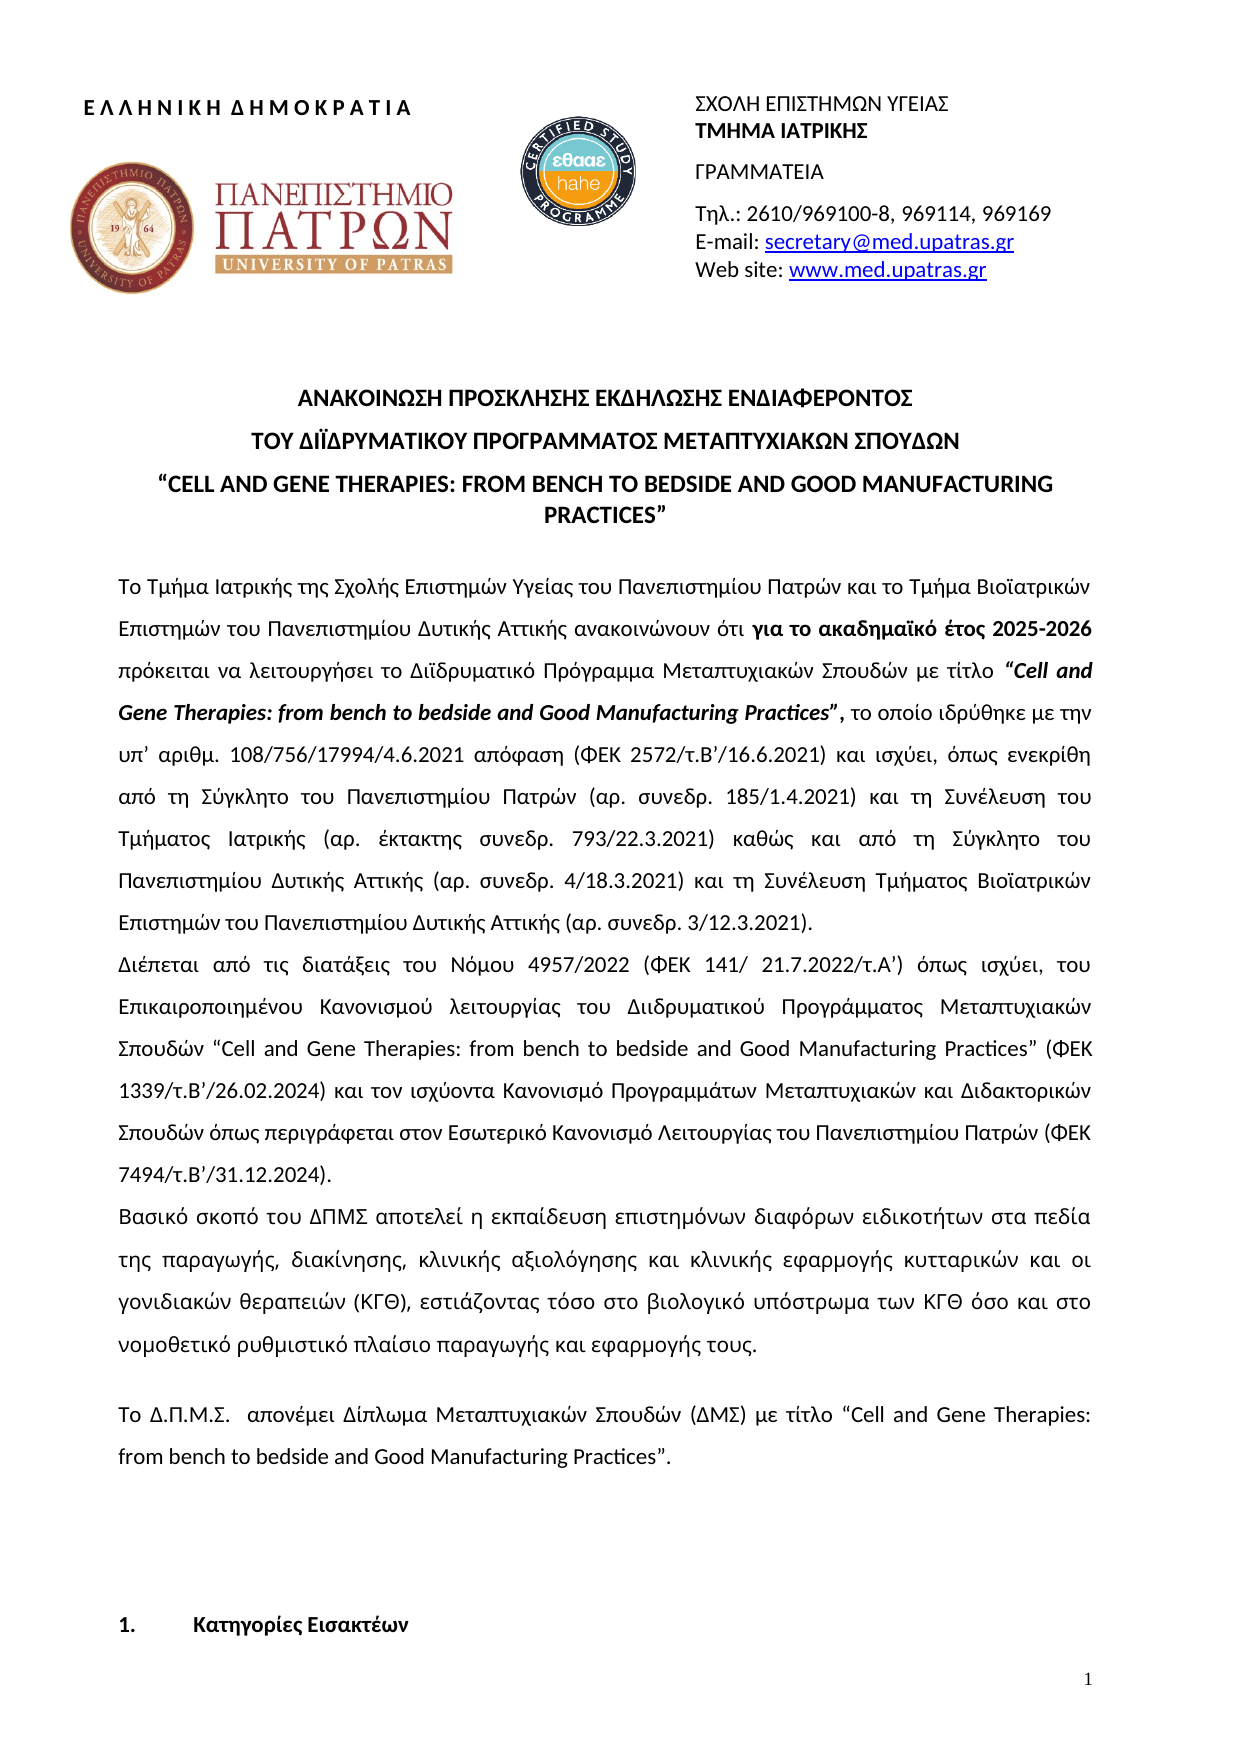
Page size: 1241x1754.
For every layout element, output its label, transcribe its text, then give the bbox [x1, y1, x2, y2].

text ΑΝΑΚΟΙΝΩΣΗ ΠΡΟΣΚΛΗΣΗΣ ΕΚΔΗΛΩΣΗΣ ΕΝΔΙΑΦΕΡΟΝΤΟΣ [118, 382, 1092, 413]
table_header [480, 89, 675, 339]
text Το Δ.Π.Μ.Σ. απονέμει Δίπλωμα Μεταπτυχιακών Σπουδών (ΔΜΣ) με τίτλο “Cell and Gene Therapies: from bench to bedside and Good Manufacturing Practices”. [118, 1401, 1092, 1471]
text ΤΟΥ ΔΙΪΔΡΥΜΑΤΙΚΟΥ ΠρόγραμμαΤΟΣ Μεταπτυχιακών σπουδών [118, 425, 1092, 456]
text Βασικό σκοπό του ΔΠΜΣ αποτελεί η εκπαίδευση επιστημόνων διαφόρων ειδικοτήτων στα πεδία της παραγωγής, διακίνησης, κλινικής αξιολόγησης και κλινικής εφαρμογής κυτταρικών και οι γονιδιακών θεραπειών (ΚΓΘ), εστιάζοντας τόσο στο βιολογικό υπόστρωμα των ΚΓΘ όσο και στο νομοθετικό ρυθμιστικό πλαίσιο παραγωγής και εφαρμογής τους. [118, 1202, 1092, 1358]
table_header ΣΧΟΛΗ ΕΠΙΣΤΗΜΩΝ ΥΓΕΙΑΣ ΤΜΗΜΑ ΙΑΤΡΙΚΗΣ ΓΡΑΜΜΑΤΕΙΑ Τηλ.: 2610/969100-8, 969114, 969169 E-mail: secretary@med.upatras.gr Web site: www.med.upatras.gr [675, 89, 1180, 339]
picture [520, 116, 636, 226]
text “Cell and Gene Therapies: from bench to bedside and Good Manufacturing PracticeS” [118, 468, 1092, 529]
list Κατηγορίες Εισακτέων [118, 1610, 1092, 1638]
text Το Τμήμα Ιατρικής της Σχολής Επιστημών Υγείας του Πανεπιστημίου Πατρών και το Τμήμα Βιοϊατρικών Επιστημών του Πανεπιστημίου Δυτικής Αττικής ανακοινώνουν ότι για το ακαδημαϊκό έτος 2025-2026 πρόκειται να λειτουργήσει το Διϊδρυματικό Πρόγραμμα Μεταπτυχιακών Σπουδών με τίτλο “Cell and Gene Therapies: from bench to bedside and Good Manufacturing Practices”, το οποίο ιδρύθηκε με την υπ’ αριθμ. 108/756/17994/4.6.2021 απόφαση (ΦΕΚ 2572/τ.Β’/16.6.2021) και ισχύει, όπως ενεκρίθη από τη Σύγκλητο του Πανεπιστημίου Πατρών (αρ. συνεδρ. 185/1.4.2021) και τη Συνέλευση του Τμήματος Ιατρικής (αρ. έκτακτης συνεδρ. 793/22.3.2021) καθώς και από τη Σύγκλητο του Πανεπιστημίου Δυτικής Αττικής (αρ. συνεδρ. 4/18.3.2021) και τη Συνέλευση Τμήματος Βιοϊατρικών Επιστημών του Πανεπιστημίου Δυτικής Αττικής (αρ. συνεδρ. 3/12.3.2021). [118, 572, 1092, 936]
text Διέπεται από τις διατάξεις του Νόμου 4957/2022 (ΦΕΚ 141/ 21.7.2022/τ.Α’) όπως ισχύει, του Επικαιροποιημένου Κανονισμού λειτουργίας του Διιδρυματικού Προγράμματος Μεταπτυχιακών Σπουδών “Cell and Gene Therapies: from bench to bedside and Good Manufacturing Practices” (ΦΕΚ 1339/τ.Β’/26.02.2024) και τον ισχύοντα Κανονισμό Προγραμμάτων Μεταπτυχιακών και Διδακτορικών Σπουδών όπως περιγράφεται στον Εσωτερικό Κανονισμό Λειτουργίας του Πανεπιστημίου Πατρών (ΦΕΚ 7494/τ.Β’/31.12.2024). [118, 950, 1092, 1188]
picture [58, 149, 464, 306]
table_header Ε Λ Λ Η Ν Ι Κ Η Δ Η Μ Ο Κ Ρ Α Τ Ι Α [31, 89, 480, 339]
